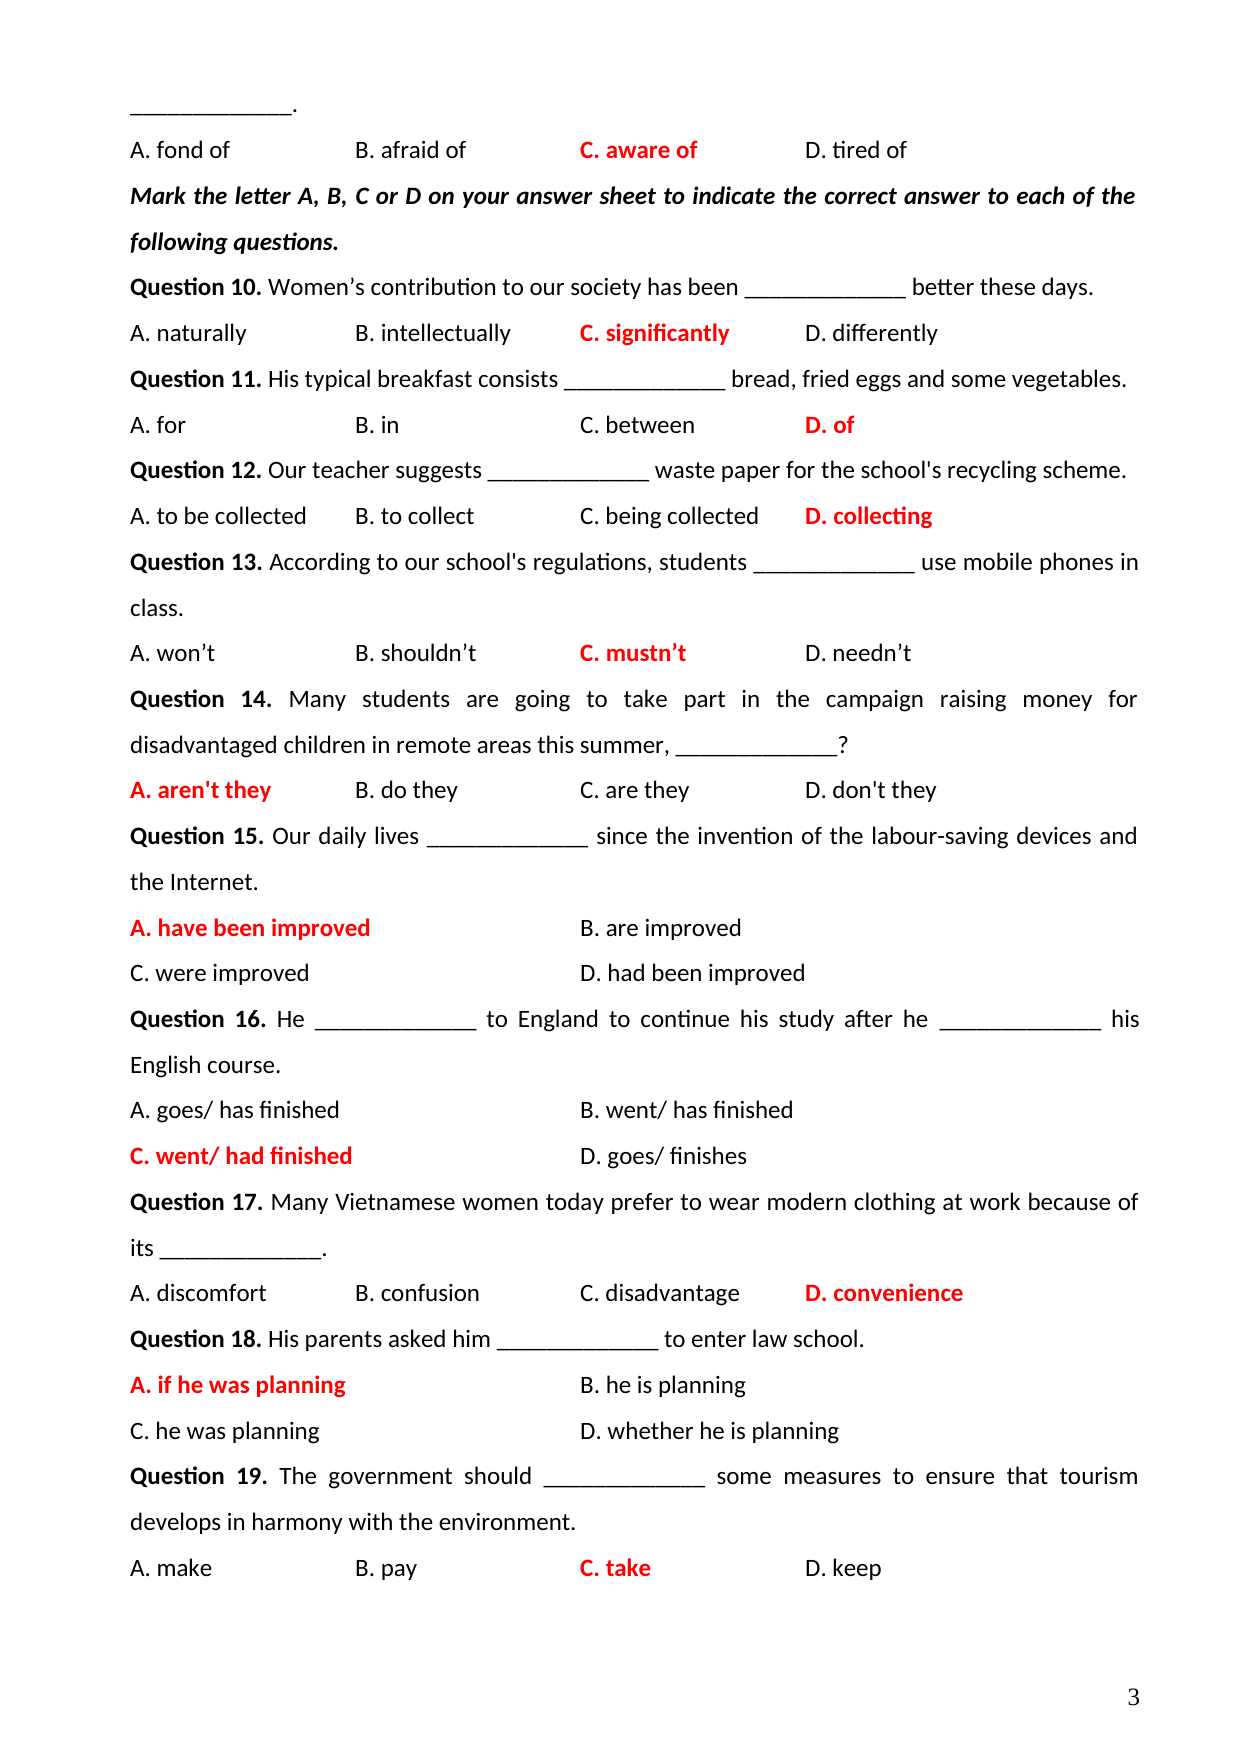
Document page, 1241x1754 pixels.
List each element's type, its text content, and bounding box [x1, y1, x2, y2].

text C. he was planning D. whether he is planning [130, 1415, 1140, 1445]
text A. have been improved B. are improved [130, 912, 1140, 942]
text A. make B. pay C. take D. keep [130, 1552, 1140, 1582]
text A. goes/ has finished B. went/ has finished [130, 1095, 1140, 1125]
text A. naturally B. intellectually C. significantly D. differently [130, 317, 1140, 348]
text A. discomfort B. confusion C. disadvantage D. convenience [130, 1278, 1140, 1308]
text A. fond of B. afraid of C. aware of D. tired of [130, 134, 1140, 165]
text C. went/ had finished D. goes/ finishes [130, 1140, 1140, 1171]
text Question 18. His parents asked him _____________ to enter law school. [130, 1323, 1140, 1354]
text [130, 89, 1140, 119]
text A. for B. in C. between D. of [130, 409, 1140, 439]
text Question 16. He _____________ to England to continue his study after he _____________ his English course. [130, 1003, 1140, 1079]
text Question 17. Many Vietnamese women today prefer to wear modern clothing at work because of its _____________. [130, 1186, 1140, 1262]
text A. won’t B. shouldn’t C. mustn’t D. needn’t [130, 637, 1140, 668]
text Question 14. Many students are going to take part in the campaign raising money for disadvantaged children in remote areas this summer, _____________? [130, 683, 1140, 759]
text A. if he was planning B. he is planning [130, 1369, 1140, 1399]
text A. aren't they B. do they C. are they D. don't they [130, 774, 1140, 805]
text Question 19. The government should _____________ some measures to ensure that tourism develops in harmony with the environment. [130, 1461, 1140, 1537]
text C. were improved D. had been improved [130, 957, 1140, 988]
text Question 10. Women’s contribution to our society has been _____________ better these days. [130, 272, 1140, 302]
text Question 12. Our teacher suggests _____________ waste paper for the school's recycling scheme. [130, 454, 1140, 485]
text A. to be collected B. to collect C. being collected D. collecting [130, 500, 1140, 531]
text Mark the letter A, B, C or D on your answer sheet to indicate the correct answer to each of the following questions. [130, 180, 1140, 256]
text Question 15. Our daily lives _____________ since the invention of the labour-saving devices and the Internet. [130, 820, 1140, 897]
text Question 13. According to our school's regulations, students _____________ use mobile phones in class. [130, 546, 1140, 622]
text Question 11. His typical breakfast consists _____________ bread, fried eggs and some vegetables. [130, 363, 1140, 393]
